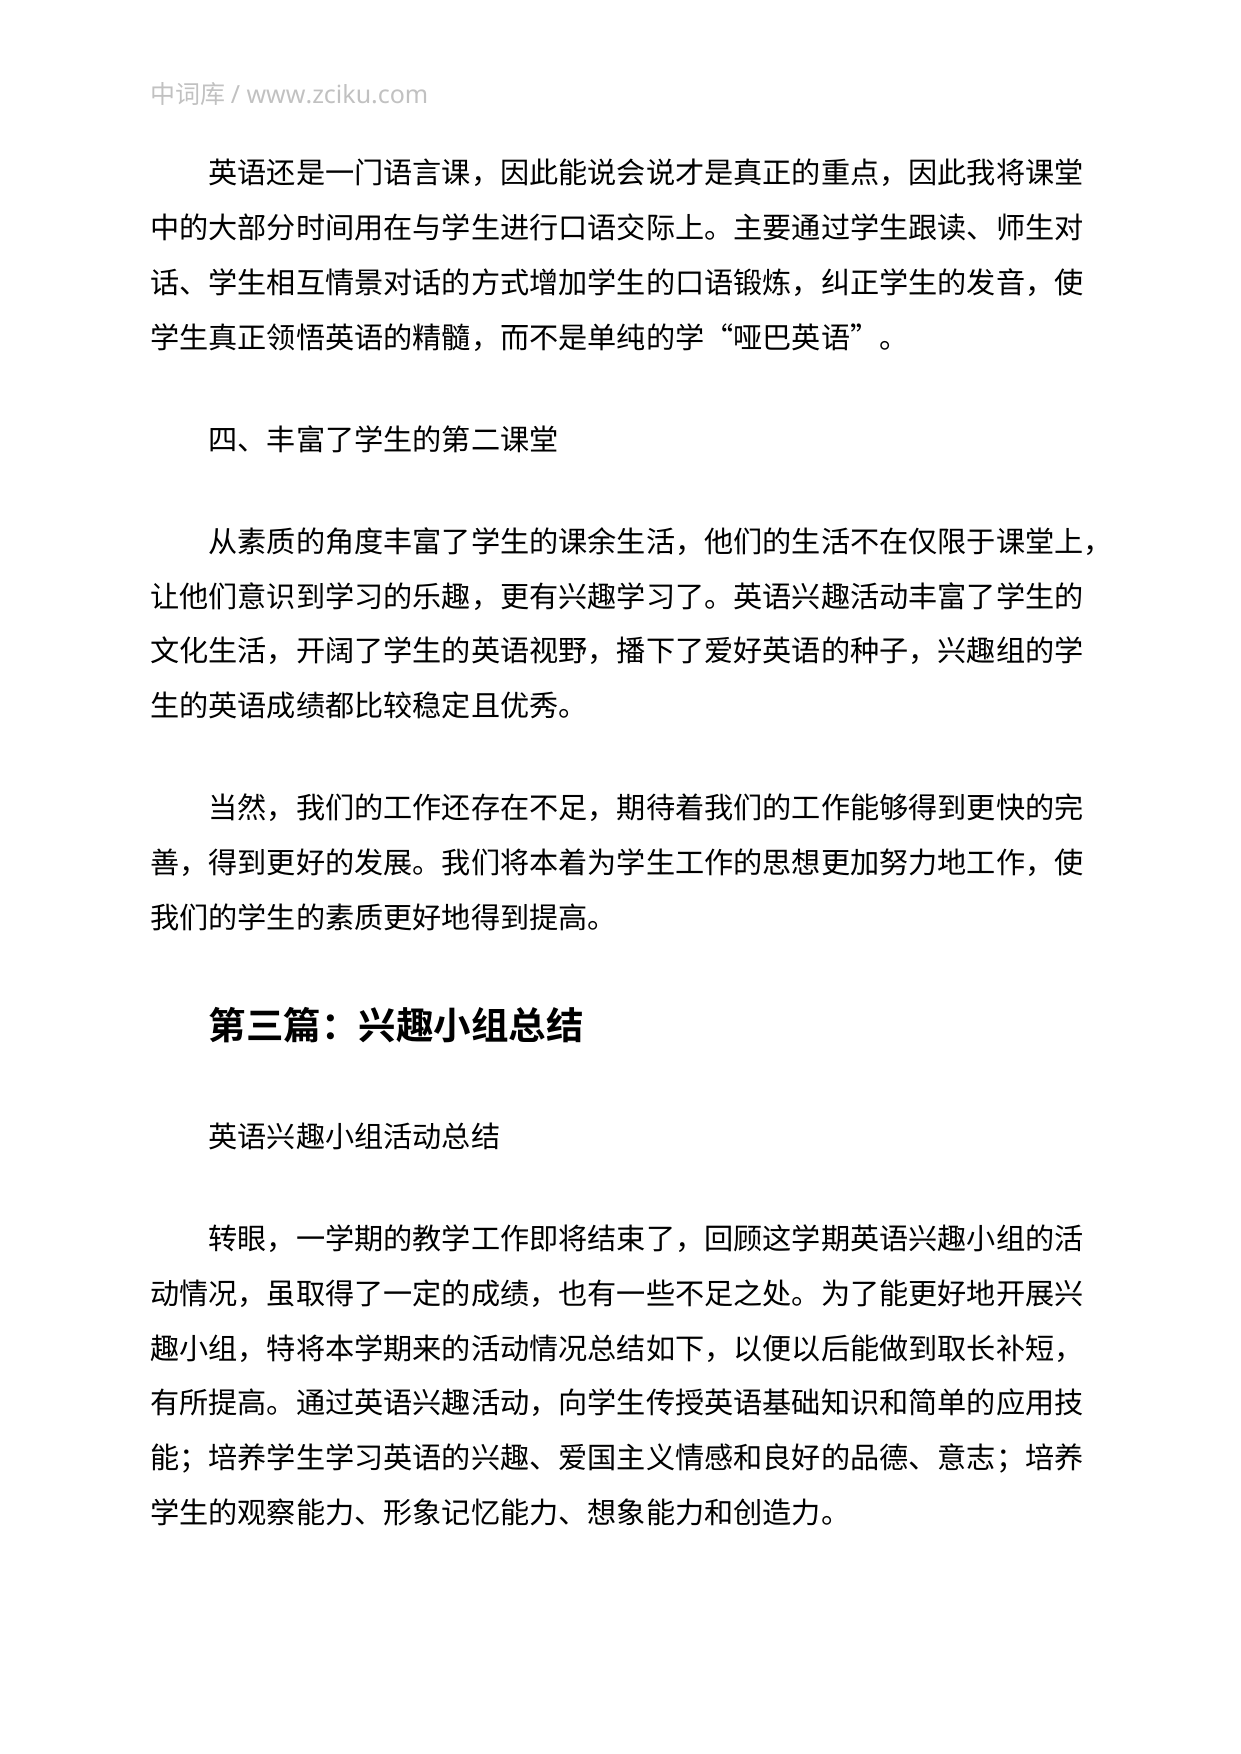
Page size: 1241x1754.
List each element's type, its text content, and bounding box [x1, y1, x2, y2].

text 英语还是一门语言课，因此能说会说才是真正的重点，因此我将课堂中的大部分时间用在与学生进行口语交际上。主要通过学生跟读、师生对话、学生相互情景对话的方式增加学生的口语锻炼，纠正学生的发音，使学生真正领悟英语的精髓，而不是单纯的学“哑巴英语”。 [150, 150, 1090, 357]
text 当然，我们的工作还存在不足，期待着我们的工作能够得到更快的完善，得到更好的发展。我们将本着为学生工作的思想更加努力地工作，使我们的学生的素质更好地得到提高。 [150, 785, 1090, 937]
text 转眼，一学期的教学工作即将结束了，回顾这学期英语兴趣小组的活动情况，虽取得了一定的成绩，也有一些不足之处。为了能更好地开展兴趣小组，特将本学期来的活动情况总结如下，以便以后能做到取长补短，有所提高。通过英语兴趣活动，向学生传授英语基础知识和简单的应用技能；培养学生学习英语的兴趣、爱国主义情感和良好的品德、意志；培养学生的观察能力、形象记忆能力、想象能力和创造力。 [150, 1215, 1090, 1532]
text 四、丰富了学生的第二课堂 [150, 416, 1090, 459]
text 第三篇：兴趣小组总结 [150, 996, 1090, 1051]
text 英语兴趣小组活动总结 [150, 1114, 1090, 1156]
text 从素质的角度丰富了学生的课余生活，他们的生活不在仅限于课堂上，让他们意识到学习的乐趣，更有兴趣学习了。英语兴趣活动丰富了学生的文化生活，开阔了学生的英语视野，播下了爱好英语的种子，兴趣组的学生的英语成绩都比较稳定且优秀。 [150, 518, 1090, 725]
